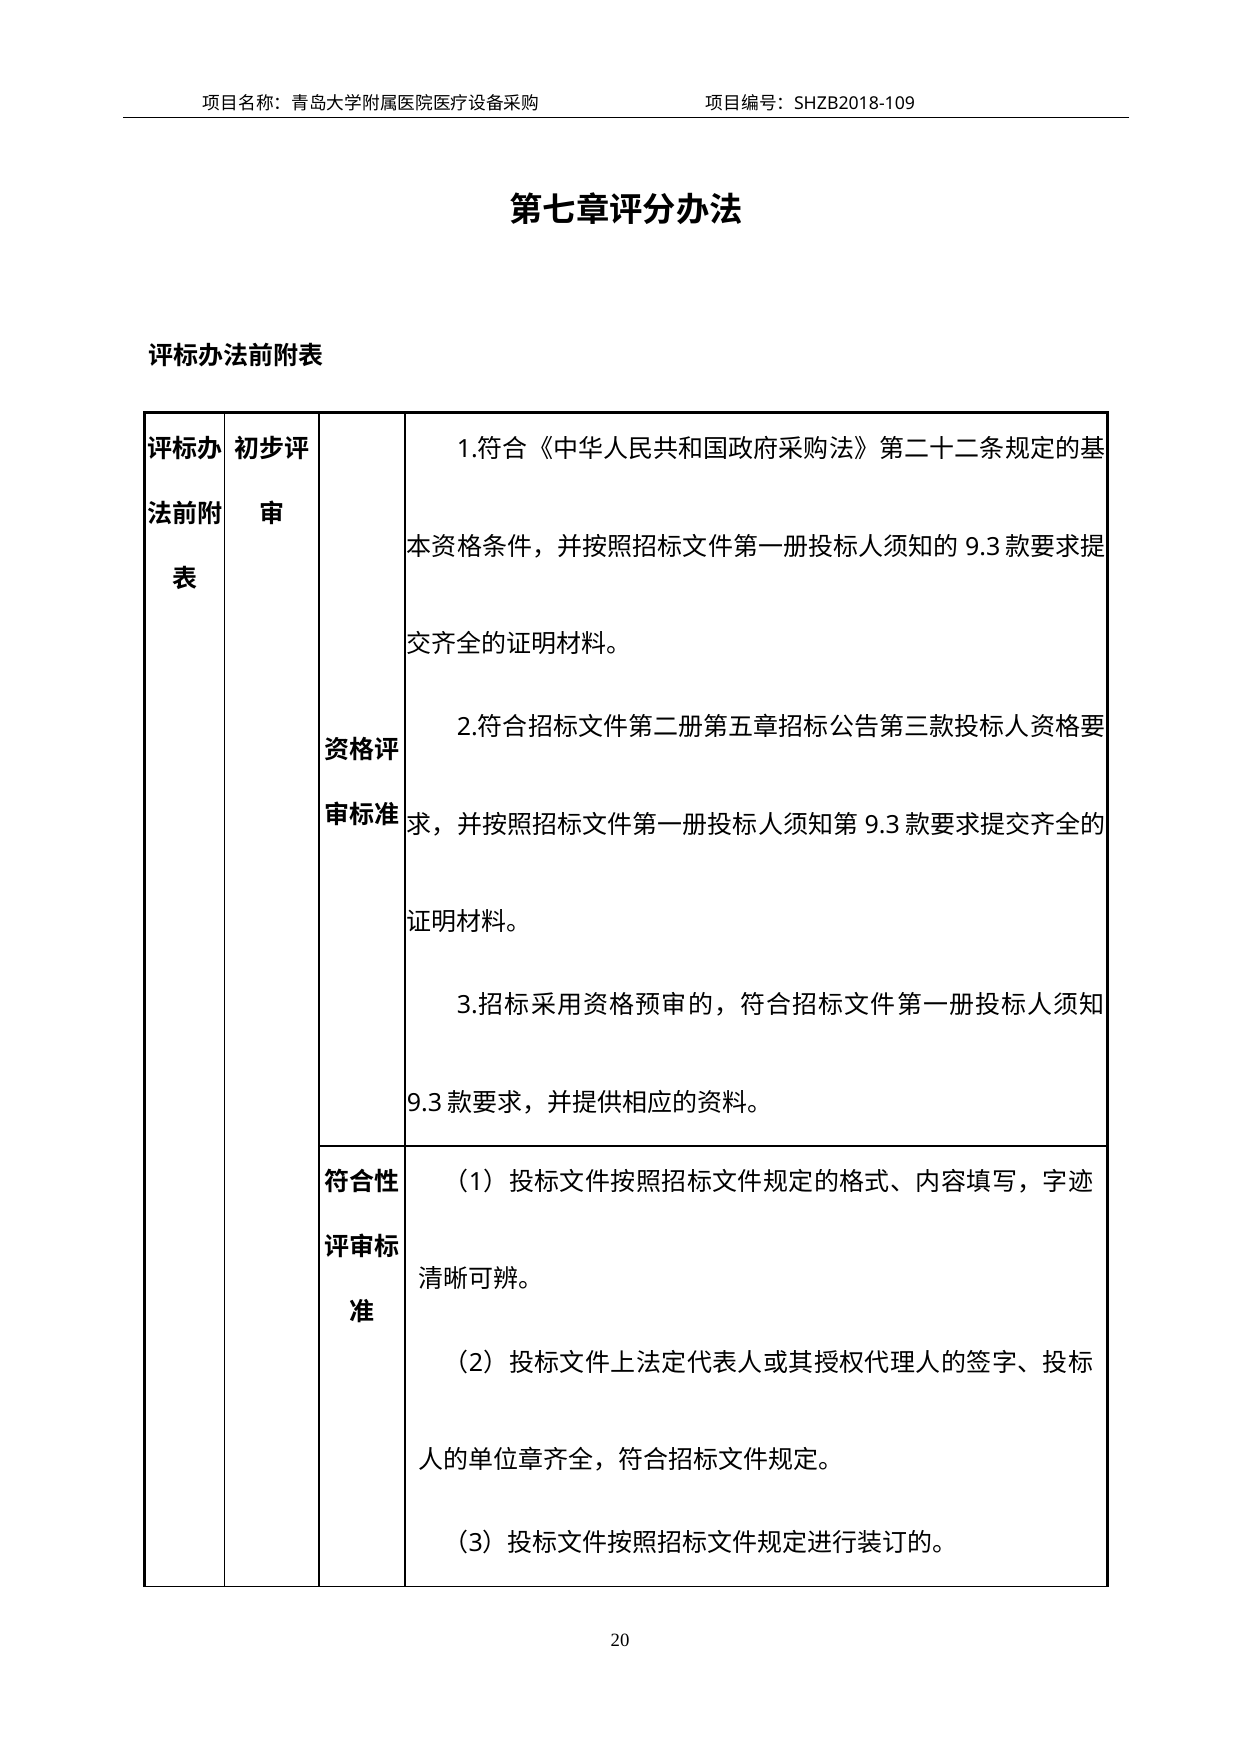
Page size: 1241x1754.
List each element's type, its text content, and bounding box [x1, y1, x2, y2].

table_header 初步评审 [225, 414, 318, 1586]
table_header 1.符合《中华人民共和国政府采购法》第二十二条规定的基本资格条件，并按照招标文件第一册投标人须知的9.3款要求提交齐全的证明材料。 2.符合招标文件第二册第五章招标公告第三款投标人资格要求，并按照招标文件第一册投标人须知第9.3款要求提交齐全的证明材料。 3.招标采用资格预审的，符合招标文件第一册投标人须知9.3款要求，并提供相应的资料。 [406, 414, 1106, 1145]
subtitle 评标办法前附表 [123, 321, 1129, 386]
table_header 资格评审标准 [320, 414, 404, 1145]
subtitle 第七章评分办法 [123, 174, 1129, 239]
table_cell 符合性评审标准 [320, 1147, 404, 1586]
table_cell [406, 1147, 1106, 1586]
table_header 评标办法前附表 [146, 414, 224, 1586]
